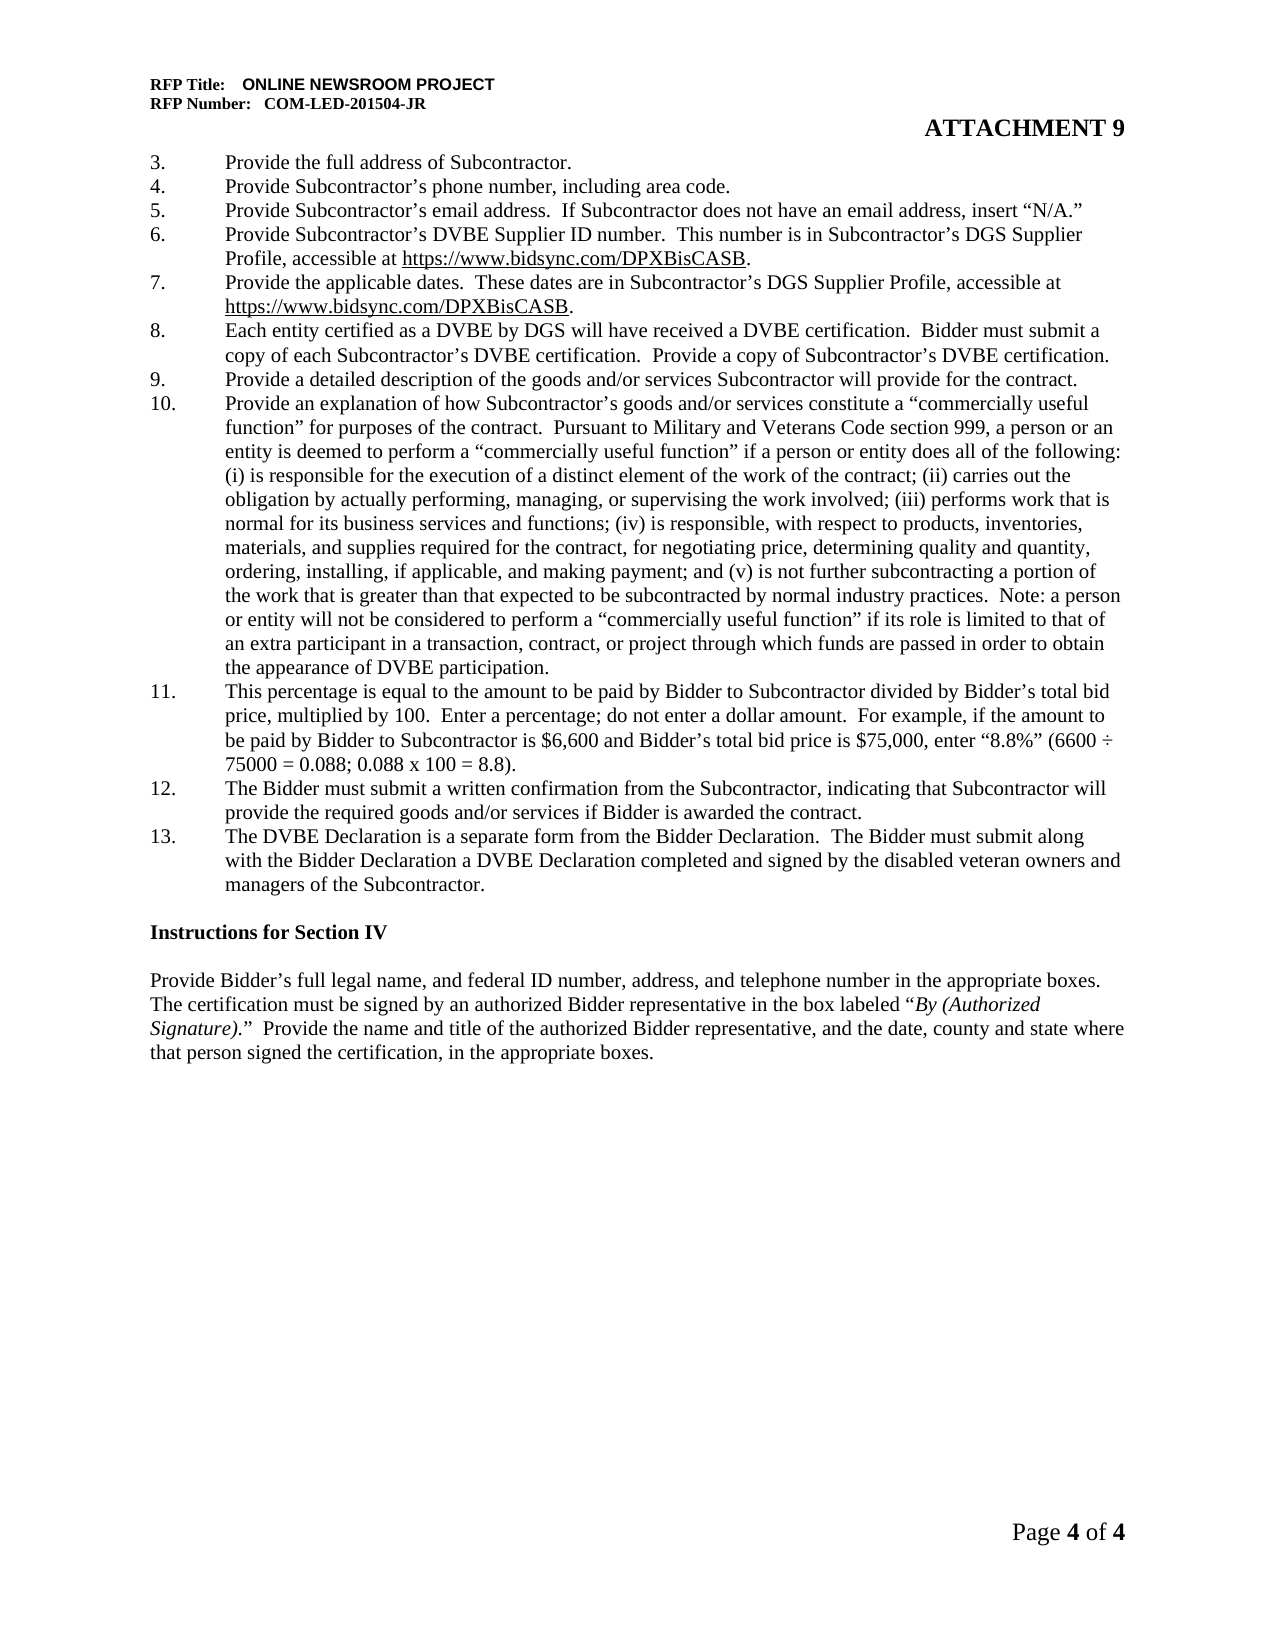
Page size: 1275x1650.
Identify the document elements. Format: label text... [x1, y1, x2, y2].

text 6. Provide Subcontractor’s DVBE Supplier ID number. This number is in Subcontractor’s DGS Supplier Profile, accessible at https://www.bidsync.com/DPXBisCASB. [150, 222, 1125, 270]
text 8. Each entity certified as a DVBE by DGS will have received a DVBE certification. Bidder must submit a copy of each Subcontractor’s DVBE certification. Provide a copy of Subcontractor’s DVBE certification. [150, 318, 1125, 367]
text 12. The Bidder must submit a written confirmation from the Subcontractor, indicating that Subcontractor will provide the required goods and/or services if Bidder is awarded the contract. [150, 776, 1125, 824]
text Instructions for Section IV [150, 920, 1125, 944]
text 5. Provide Subcontractor’s email address. If Subcontractor does not have an email address, insert “N/A.” [150, 198, 1125, 222]
text 11. This percentage is equal to the amount to be paid by Bidder to Subcontractor divided by Bidder’s total bid price, multiplied by 100. Enter a percentage; do not enter a dollar amount. For example, if the amount to be paid by Bidder to Subcontractor is $6,600 and Bidder’s total bid price is $75,000, enter “8.8%” (6600 ÷ 75000 = 0.088; 0.088 x 100 = 8.8). [150, 679, 1125, 776]
text 10. Provide an explanation of how Subcontractor’s goods and/or services constitute a “commercially useful function” for purposes of the contract. Pursuant to Military and Veterans Code section 999, a person or an entity is deemed to perform a “commercially useful function” if a person or entity does all of the following: (i) is responsible for the execution of a distinct element of the work of the contract; (ii) carries out the obligation by actually performing, managing, or supervising the work involved; (iii) performs work that is normal for its business services and functions; (iv) is responsible, with respect to products, inventories, materials, and supplies required for the contract, for negotiating price, determining quality and quantity, ordering, installing, if applicable, and making payment; and (v) is not further subcontracting a portion of the work that is greater than that expected to be subcontracted by normal industry practices. Note: a person or entity will not be considered to perform a “commercially useful function” if its role is limited to that of an extra participant in a transaction, contract, or project through which funds are passed in order to obtain the appearance of DVBE participation. [150, 391, 1125, 679]
text 7. Provide the applicable dates. These dates are in Subcontractor’s DGS Supplier Profile, accessible at https://www.bidsync.com/DPXBisCASB. [150, 270, 1125, 318]
text 3. Provide the full address of Subcontractor. [150, 150, 1125, 174]
text 13. The DVBE Declaration is a separate form from the Bidder Declaration. The Bidder must submit along with the Bidder Declaration a DVBE Declaration completed and signed by the disabled veteran owners and managers of the Subcontractor. [150, 824, 1125, 896]
text 4. Provide Subcontractor’s phone number, including area code. [150, 174, 1125, 198]
text Provide Bidder’s full legal name, and federal ID number, address, and telephone number in the appropriate boxes. The certification must be signed by an authorized Bidder representative in the box labeled “By (Authorized Signature).” Provide the name and title of the authorized Bidder representative, and the date, county and state where that person signed the certification, in the appropriate boxes. [150, 968, 1125, 1064]
text 9. Provide a detailed description of the goods and/or services Subcontractor will provide for the contract. [150, 367, 1125, 391]
